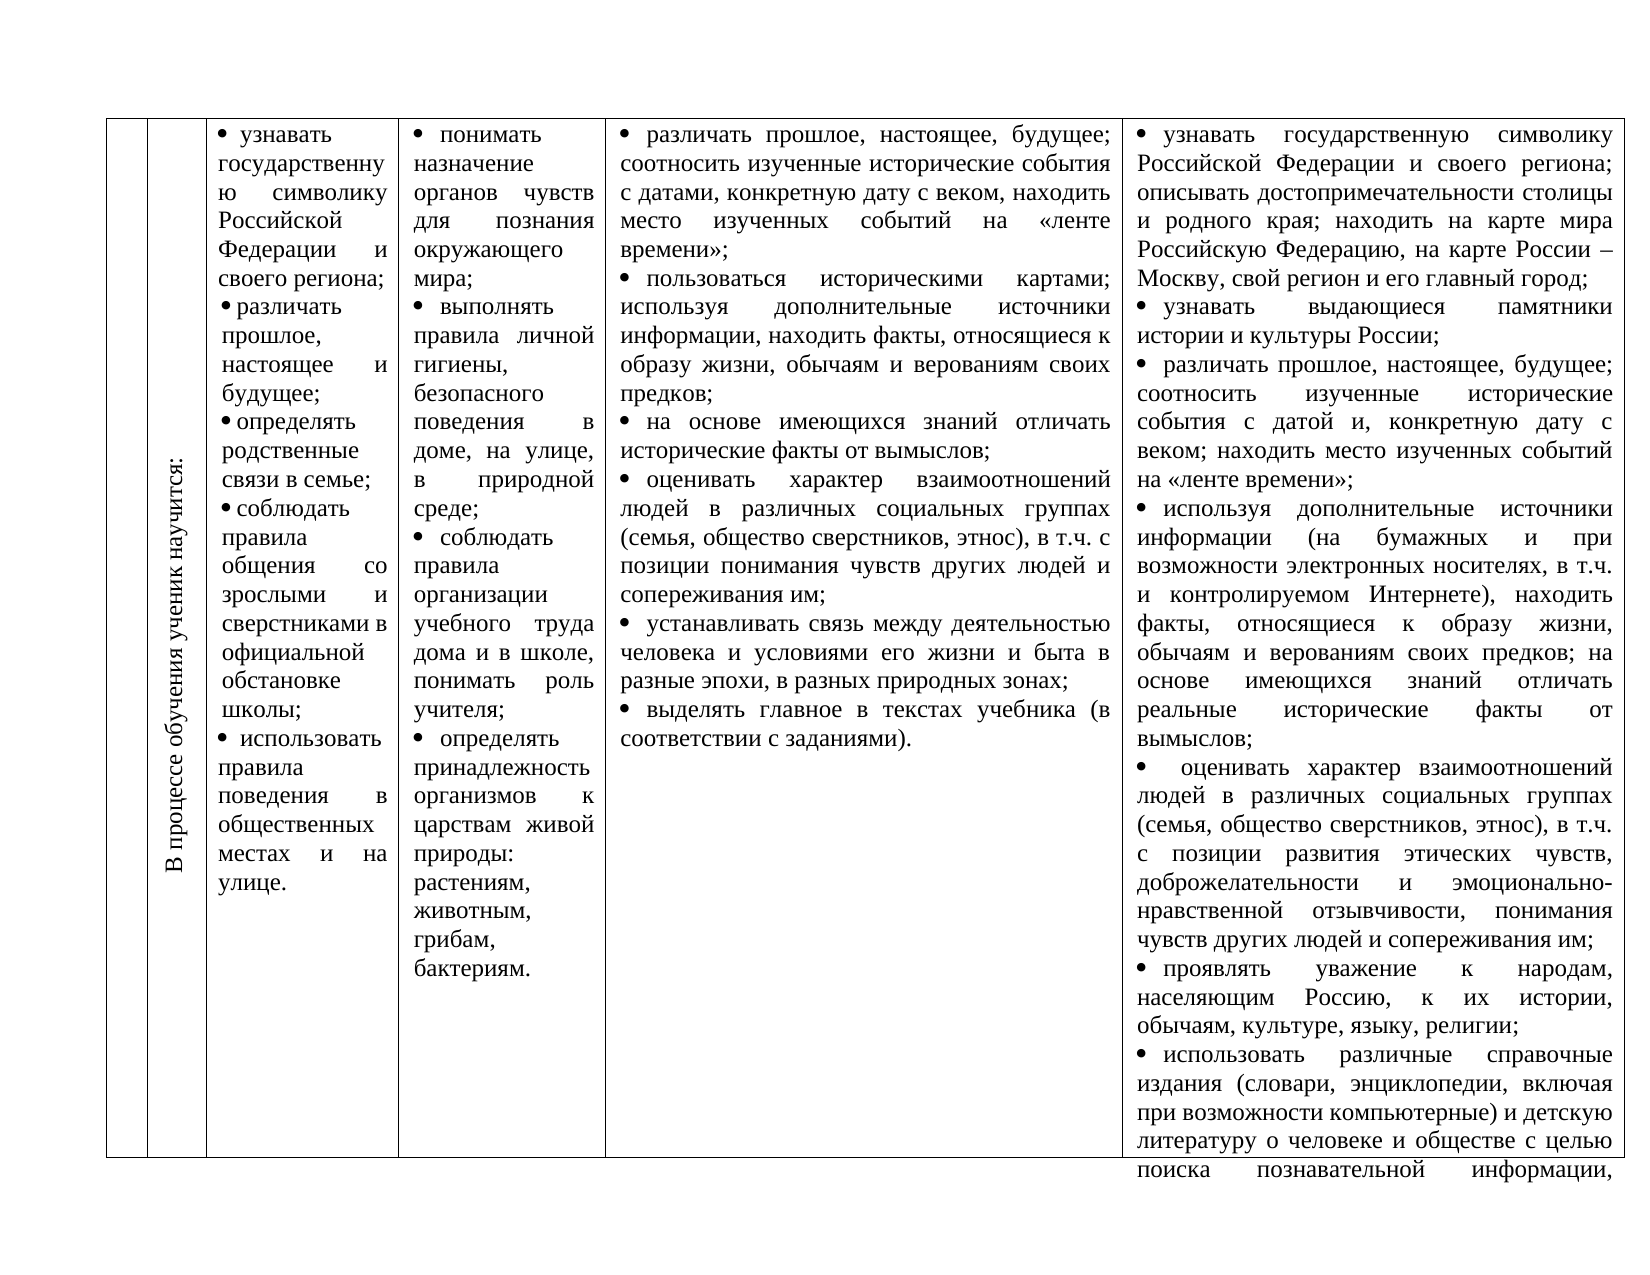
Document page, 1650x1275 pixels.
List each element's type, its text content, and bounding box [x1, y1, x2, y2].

table_cell [107, 119, 147, 1157]
table_cell узнавать государственную символику Российской Федерации и своего региона; описывать достопримечательности столицы и родного края; находить на карте мира Российскую Федерацию, на карте России – Москву, свой регион и его главный город; узнавать выдающиеся памятники истории и культуры России; различать прошлое, настоящее, будущее; соотносить изученные исторические события с датой и, конкретную дату с веком; находить место изученных событий на «ленте времени»; используя дополнительные источники информации (на бумажных и при возможности электронных носителях, в т.ч. и контролируемом Интернете), находить факты, относящиеся к образу жизни, обычаям и верованиям своих предков; на основе имеющихся знаний отличать реальные исторические факты от вымыслов; оценивать характер взаимоотношений людей в различных социальных группах (семья, общество сверстников, этнос), в т.ч. с позиции развития этических чувств, доброжелательности и эмоционально-нравственной отзывчивости, понимания чувств других людей и сопереживания им; проявлять уважение к народам, населяющим Россию, к их истории, обычаям, культуре, языку, религии; использовать различные справочные издания (словари, энциклопедии, включая при возможности компьютерные) и детскую литературу о человеке и обществе с целью поиска познавательной информации, ответов на вопросы, [1123, 119, 1624, 1157]
table_cell узнавать государственную символику Российской Федерации и своего региона; различать прошлое, настоящее и будущее; определять родственные связи в семье; соблюдать правила общения со зрослыми и сверстниками в официальной обстановке школы; использовать правила поведения в общественных местах и на улице. [207, 119, 398, 1157]
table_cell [148, 119, 206, 1157]
table_cell понимать назначение органов чувств для познания окружающего мира; выполнять правила личной гигиены, безопасного поведения в доме, на улице, в природной среде; соблюдать правила организации учебного труда дома и в школе, понимать роль учителя; определять принадлежность организмов к царствам живой природы: растениям, животным, грибам, бактериям. [399, 119, 605, 1157]
table_cell различать прошлое, настоящее, будущее; соотносить изученные исторические события с датами, конкретную дату с веком, находить место изученных событий на «ленте времени»; пользоваться историческими картами; используя дополнительные источники информации, находить факты, относящиеся к образу жизни, обычаям и верованиям своих предков; на основе имеющихся знаний отличать исторические факты от вымыслов; оценивать характер взаимоотношений людей в различных социальных группах (семья, общество сверстников, этнос), в т.ч. с позиции понимания чувств других людей и сопереживания им; устанавливать связь между деятельностью человека и условиями его жизни и быта в разные эпохи, в разных природных зонах; выделять главное в текстах учебника (в соответствии с заданиями). [606, 119, 1122, 1157]
